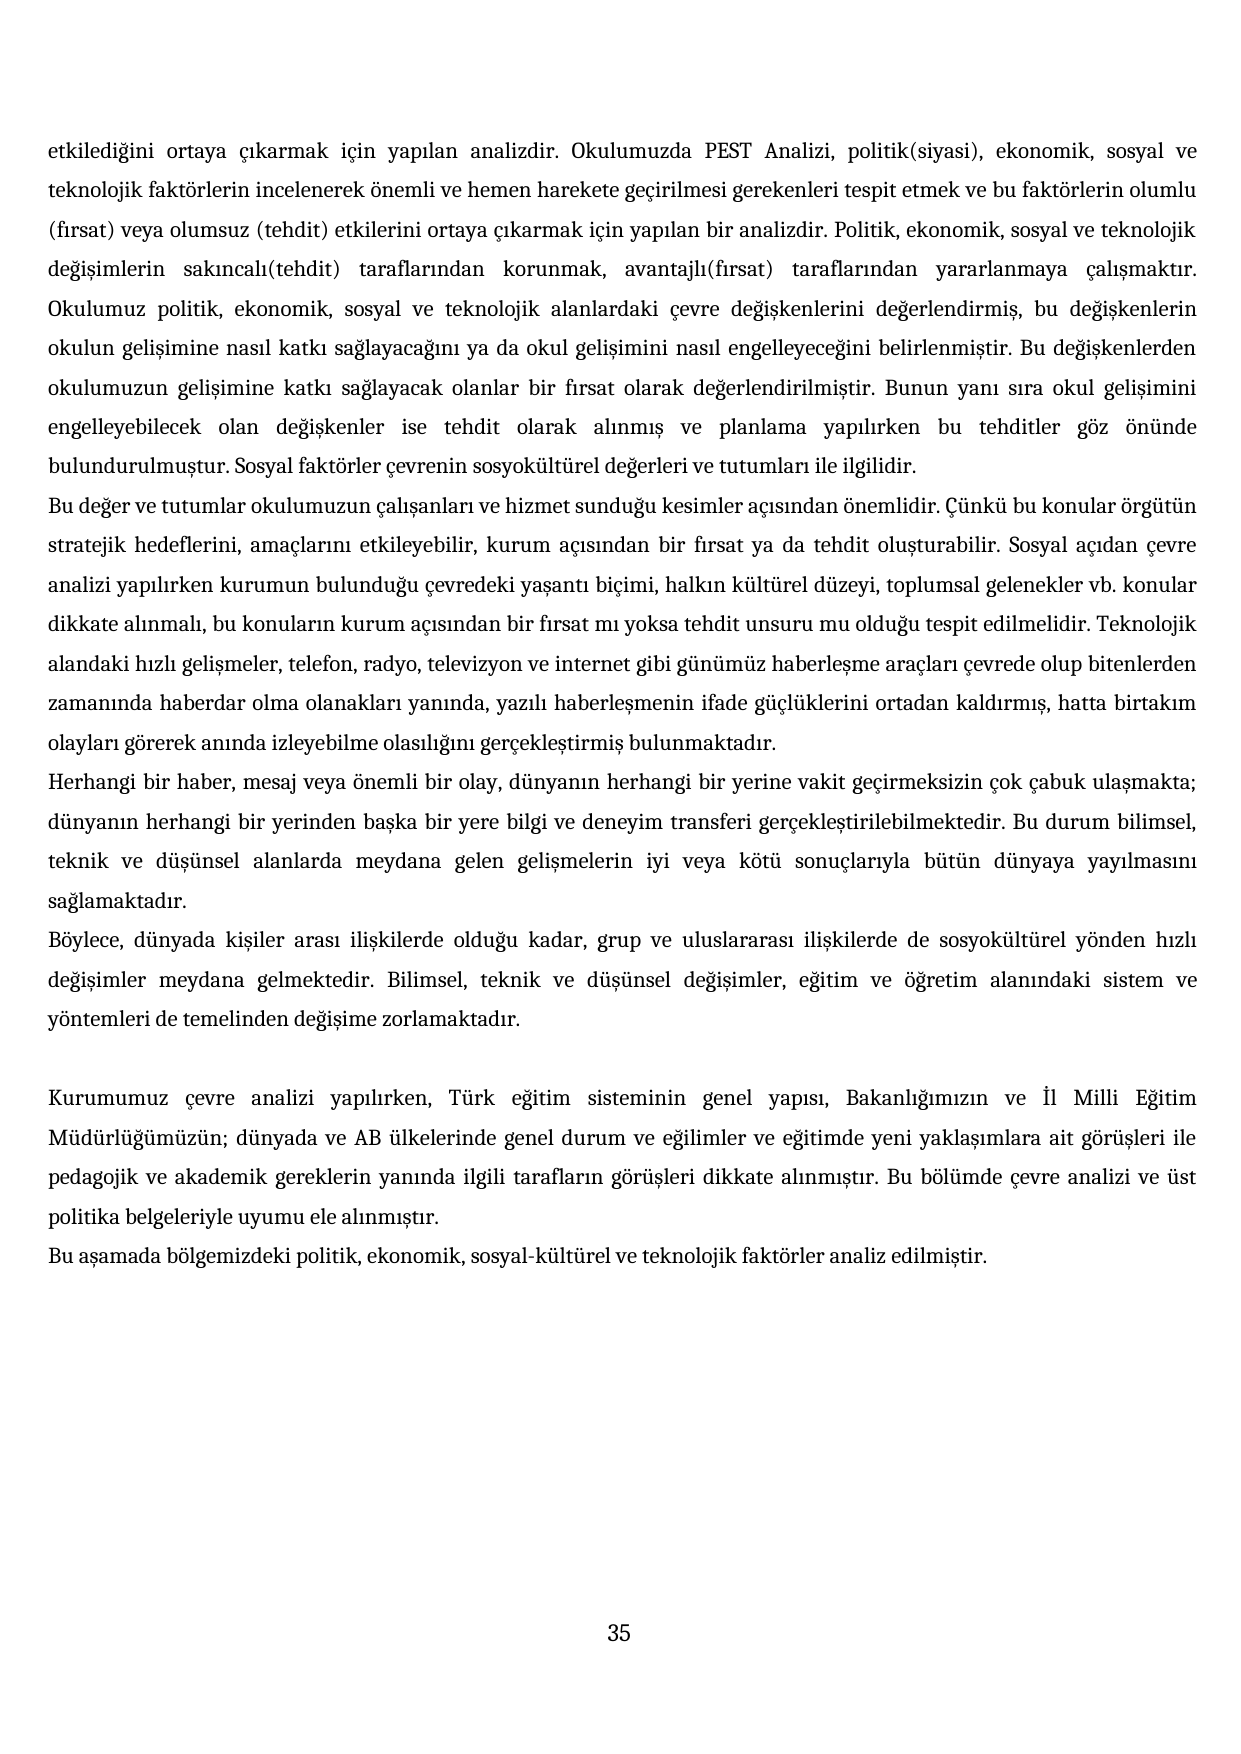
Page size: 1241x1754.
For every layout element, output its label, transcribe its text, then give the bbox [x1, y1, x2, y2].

text Bu değer ve tutumlar okulumuzun çalışanları ve hizmet sunduğu kesimler açısından önemlidir. Çünkü bu konular örgütün stratejik hedeflerini, amaçlarını etkileyebilir, kurum açısından bir fırsat ya da tehdit oluşturabilir. Sosyal açıdan çevre analizi yapılırken kurumun bulunduğu çevredeki yaşantı biçimi, halkın kültürel düzeyi, toplumsal gelenekler vb. konular dikkate alınmalı, bu konuların kurum açısından bir fırsat mı yoksa tehdit unsuru mu olduğu tespit edilmelidir. Teknolojik alandaki hızlı gelişmeler, telefon, radyo, televizyon ve internet gibi günümüz haberleşme araçları çevrede olup bitenlerden zamanında haberdar olma olanakları yanında, yazılı haberleşmenin ifade güçlüklerini ortadan kaldırmış, hatta birtakım olayları görerek anında izleyebilme olasılığını gerçekleştirmiş bulunmaktadır. [48, 493, 1198, 756]
text Herhangi bir haber, mesaj veya önemli bir olay, dünyanın herhangi bir yerine vakit geçirmeksizin çok çabuk ulaşmakta; dünyanın herhangi bir yerinden başka bir yere bilgi ve deneyim transferi gerçekleştirilebilmektedir. Bu durum bilimsel, teknik ve düşünsel alanlarda meydana gelen gelişmelerin iyi veya kötü sonuçlarıyla bütün dünyaya yayılmasını sağlamaktadır. [48, 769, 1198, 914]
text Böylece, dünyada kişiler arası ilişkilerde olduğu kadar, grup ve uluslararası ilişkilerde de sosyokültürel yönden hızlı değişimler meydana gelmektedir. Bilimsel, teknik ve düşünsel değişimler, eğitim ve öğretim alanındaki sistem ve yöntemleri de temelinden değişime zorlamaktadır. [48, 927, 1198, 1032]
text Kurumumuz çevre analizi yapılırken, Türk eğitim sisteminin genel yapısı, Bakanlığımızın ve İl Milli Eğitim Müdürlüğümüzün; dünyada ve AB ülkelerinde genel durum ve eğilimler ve eğitimde yeni yaklaşımlara ait görüşleri ile pedagojik ve akademik gereklerin yanında ilgili tarafların görüşleri dikkate alınmıştır. Bu bölümde çevre analizi ve üst politika belgeleriyle uyumu ele alınmıştır. [48, 1085, 1198, 1230]
text Bu aşamada bölgemizdeki politik, ekonomik, sosyal-kültürel ve teknolojik faktörler analiz edilmiştir. [48, 1243, 1198, 1269]
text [48, 137, 1198, 480]
